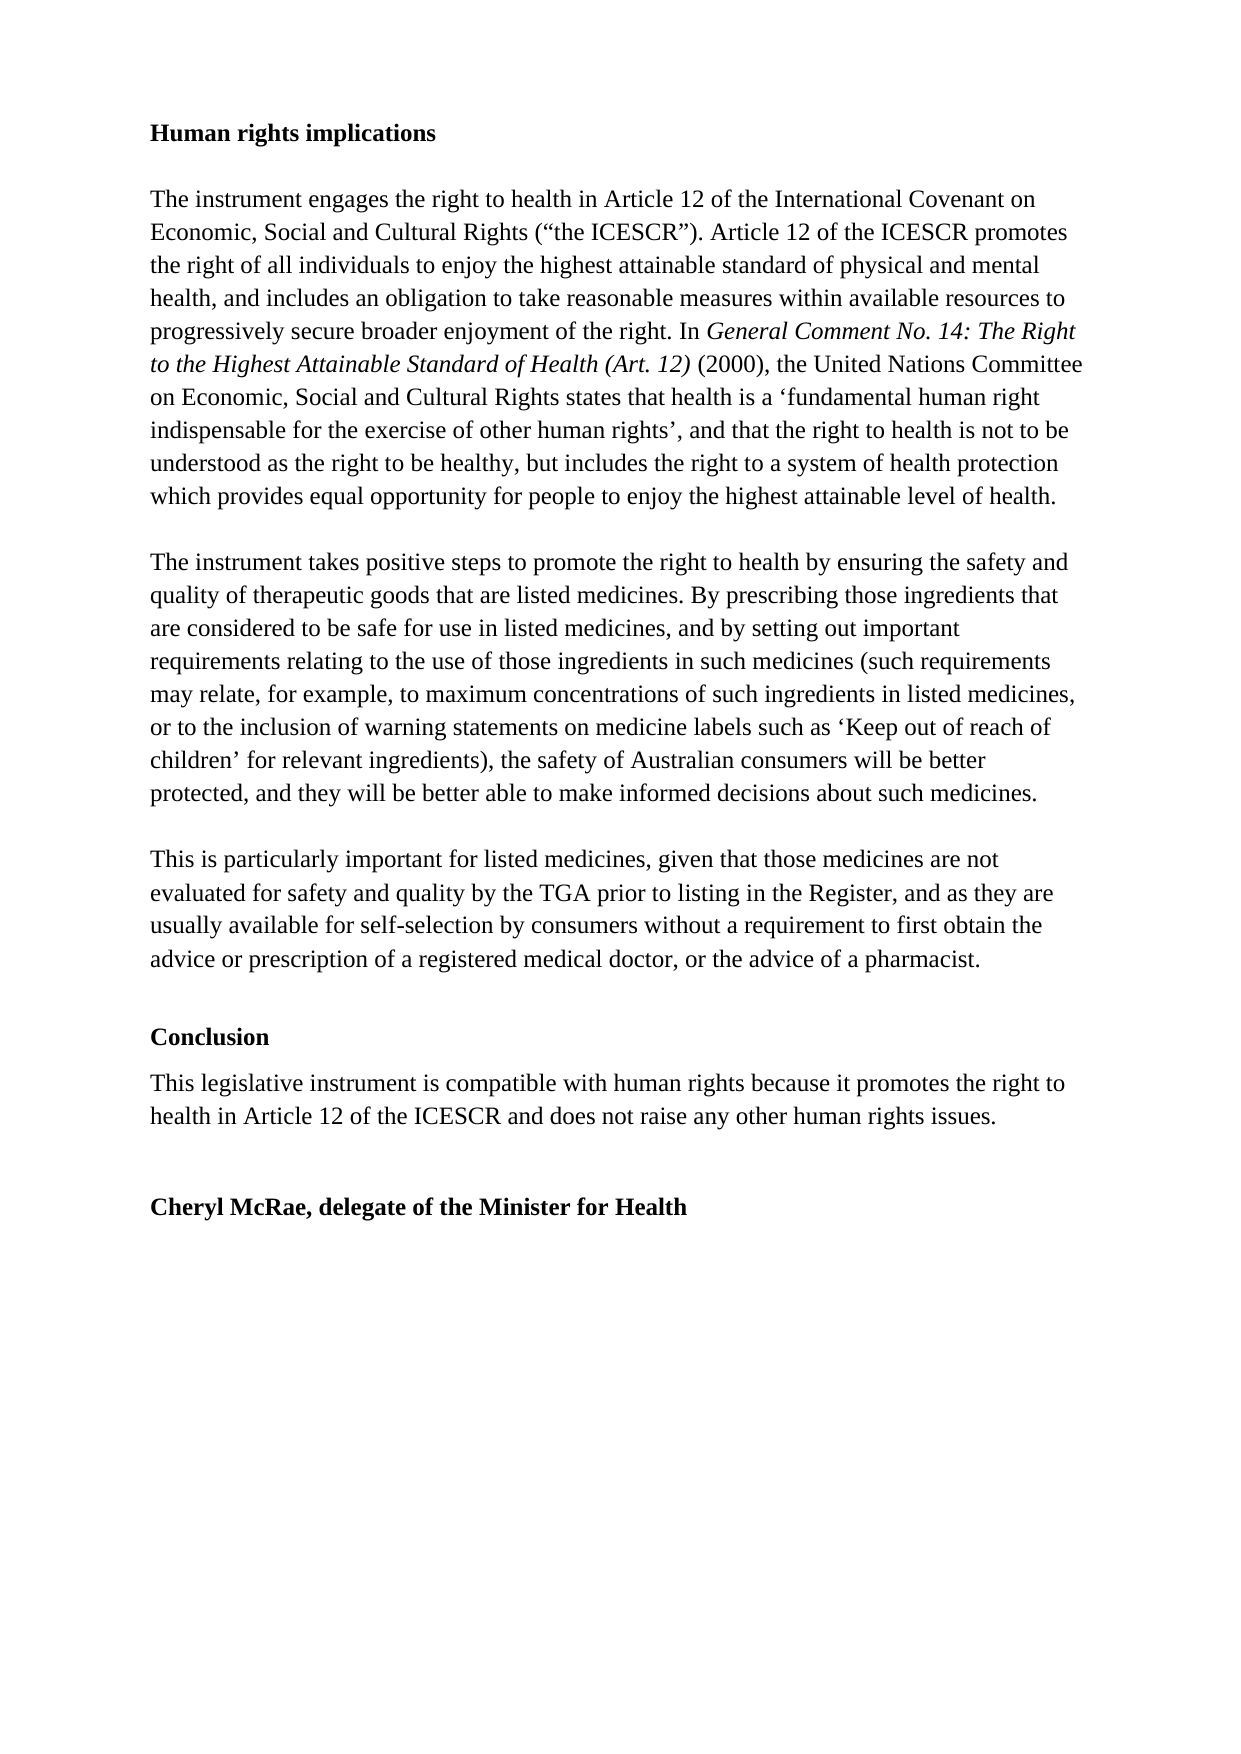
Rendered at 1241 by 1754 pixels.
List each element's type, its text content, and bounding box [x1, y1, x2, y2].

text Human rights implications [150, 118, 1090, 147]
text The instrument engages the right to health in Article 12 of the International Covenant on Economic, Social and Cultural Rights (“the ICESCR”). Article 12 of the ICESCR promotes the right of all individuals to enjoy the highest attainable standard of physical and mental health, and includes an obligation to take reasonable measures within available resources to progressively secure broader enjoyment of the right. In General Comment No. 14: The Right to the Highest Attainable Standard of Health (Art. 12) (2000), the United Nations Committee on Economic, Social and Cultural Rights states that health is a ‘fundamental human right indispensable for the exercise of other human rights’, and that the right to health is not to be understood as the right to be healthy, but includes the right to a system of health protection which provides equal opportunity for people to enjoy the highest attainable level of health. [150, 184, 1090, 510]
text This is particularly important for listed medicines, given that those medicines are not evaluated for safety and quality by the TGA prior to listing in the Register, and as they are usually available for self-selection by consumers without a requirement to first obtain the advice or prescription of a registered medical doctor, or the advice of a pharmacist. [150, 844, 1090, 972]
text Conclusion [150, 1022, 1090, 1051]
text Cheryl McRae, delegate of the Minister for Health [150, 1192, 1090, 1221]
text The instrument takes positive steps to promote the right to health by ensuring the safety and quality of therapeutic goods that are listed medicines. By prescribing those ingredients that are considered to be safe for use in listed medicines, and by setting out important requirements relating to the use of those ingredients in such medicines (such requirements may relate, for example, to maximum concentrations of such ingredients in listed medicines, or to the inclusion of warning statements on medicine labels such as ‘Keep out of reach of children’ for relevant ingredients), the safety of Australian consumers will be better protected, and they will be better able to make informed decisions about such medicines. [150, 547, 1090, 807]
text This legislative instrument is compatible with human rights because it promotes the right to health in Article 12 of the ICESCR and does not raise any other human rights issues. [150, 1068, 1090, 1129]
